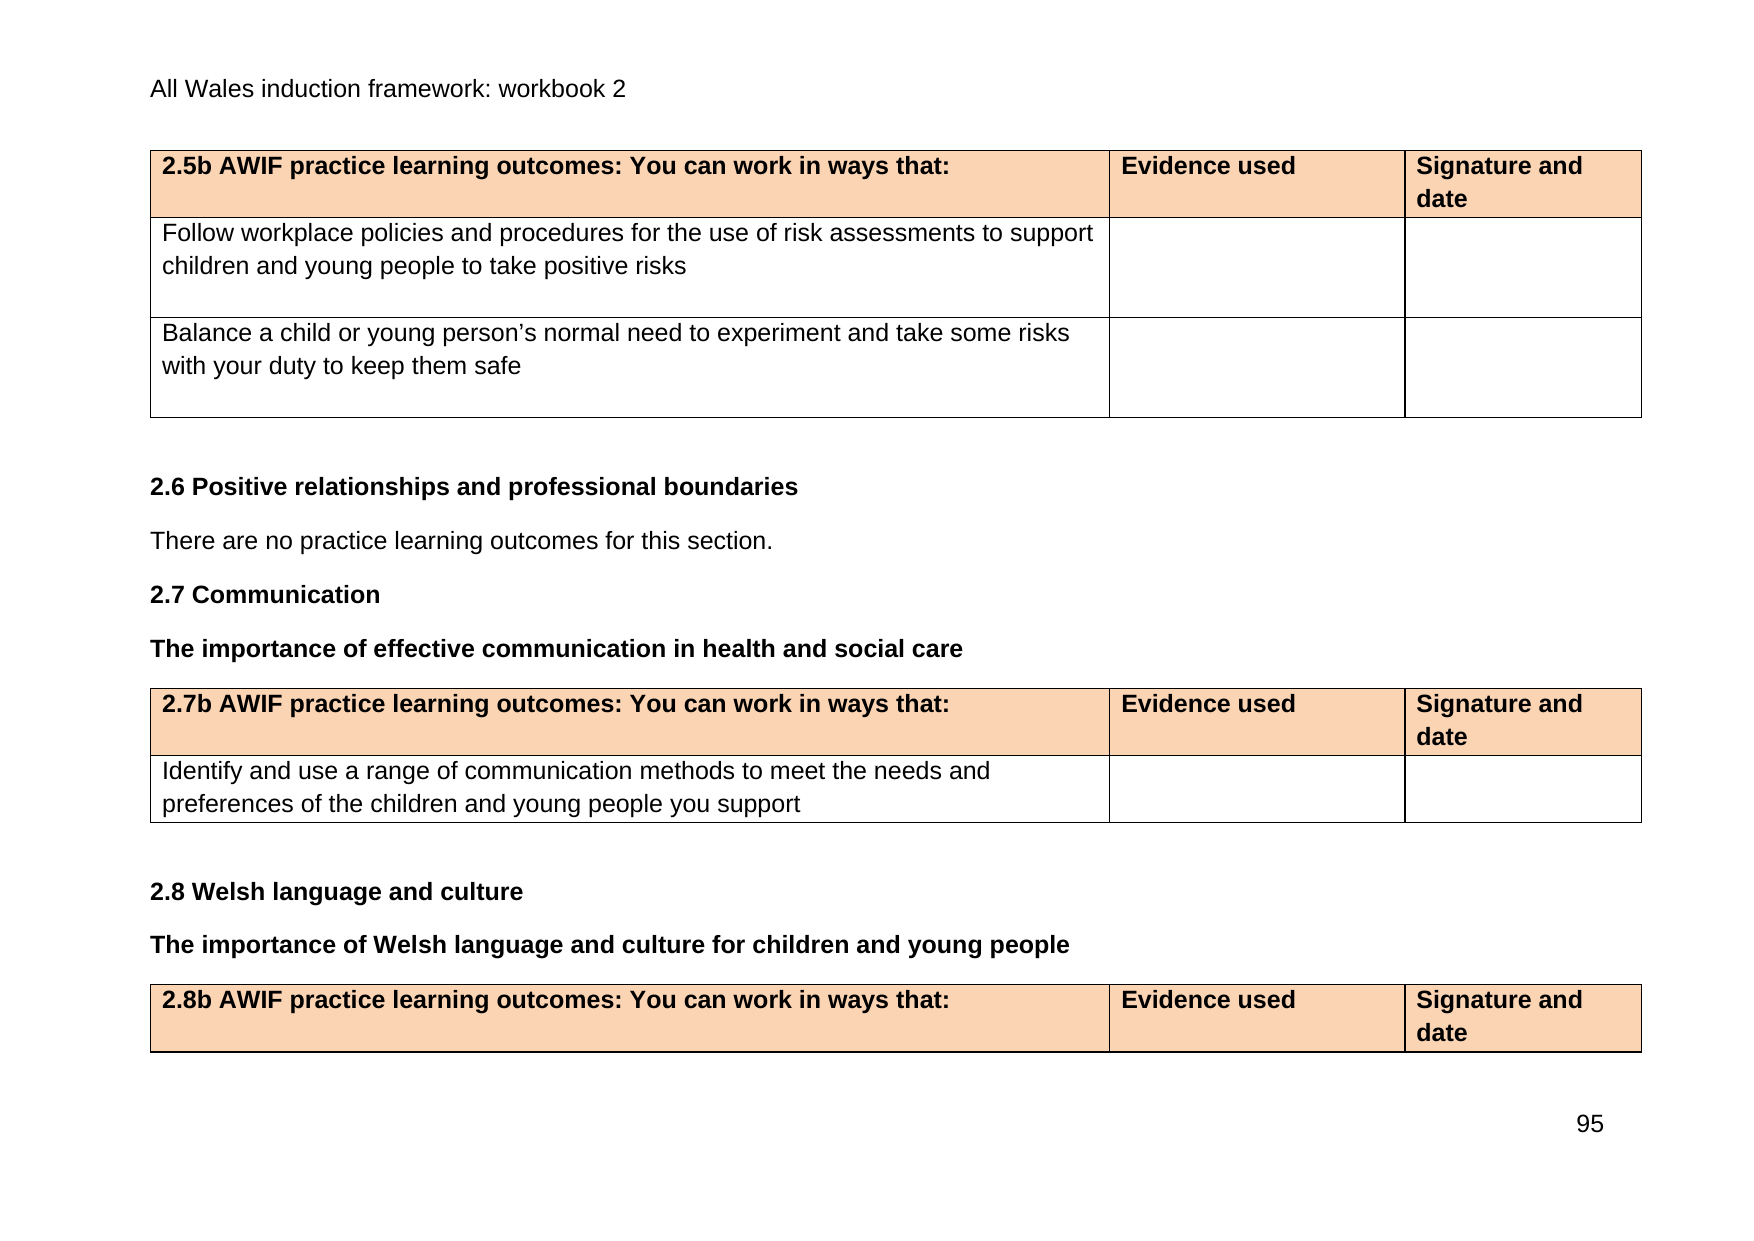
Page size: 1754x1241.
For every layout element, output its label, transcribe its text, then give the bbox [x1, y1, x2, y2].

table_cell [1406, 218, 1641, 317]
table_cell [1406, 756, 1641, 822]
text The importance of effective communication in health and social care [150, 634, 1604, 662]
table_cell Balance a child or young person’s normal need to experiment and take some risks with your duty to keep them safe [151, 318, 1109, 417]
table_header Evidence used [1110, 689, 1404, 755]
table_header 2.5b AWIF practice learning outcomes: You can work in ways that: [151, 151, 1109, 217]
text There are no practice learning outcomes for this section. [150, 526, 1604, 555]
table_cell [1110, 756, 1404, 822]
table_cell Identify and use a range of communication methods to meet the needs and preferences of the children and young people you support [151, 756, 1109, 822]
table_cell [1406, 318, 1641, 417]
table_cell [1110, 218, 1404, 317]
table_header Evidence used [1110, 985, 1404, 1051]
table_header 2.7b AWIF practice learning outcomes: You can work in ways that: [151, 689, 1109, 755]
text 2.8 Welsh language and culture [150, 877, 1604, 905]
table_cell Follow workplace policies and procedures for the use of risk assessments to support children and young people to take positive risks [151, 218, 1109, 317]
table_cell [1110, 318, 1404, 417]
table_header Signature and date [1406, 985, 1641, 1051]
text 2.6 Positive relationships and professional boundaries [150, 472, 1604, 501]
text 2.7 Communication [150, 580, 1604, 609]
text The importance of Welsh language and culture for children and young people [150, 931, 1604, 959]
table_header Signature and date [1406, 689, 1641, 755]
table_header 2.8b AWIF practice learning outcomes: You can work in ways that: [151, 985, 1109, 1051]
table_header Evidence used [1110, 151, 1404, 217]
table_header Signature and date [1406, 151, 1641, 217]
